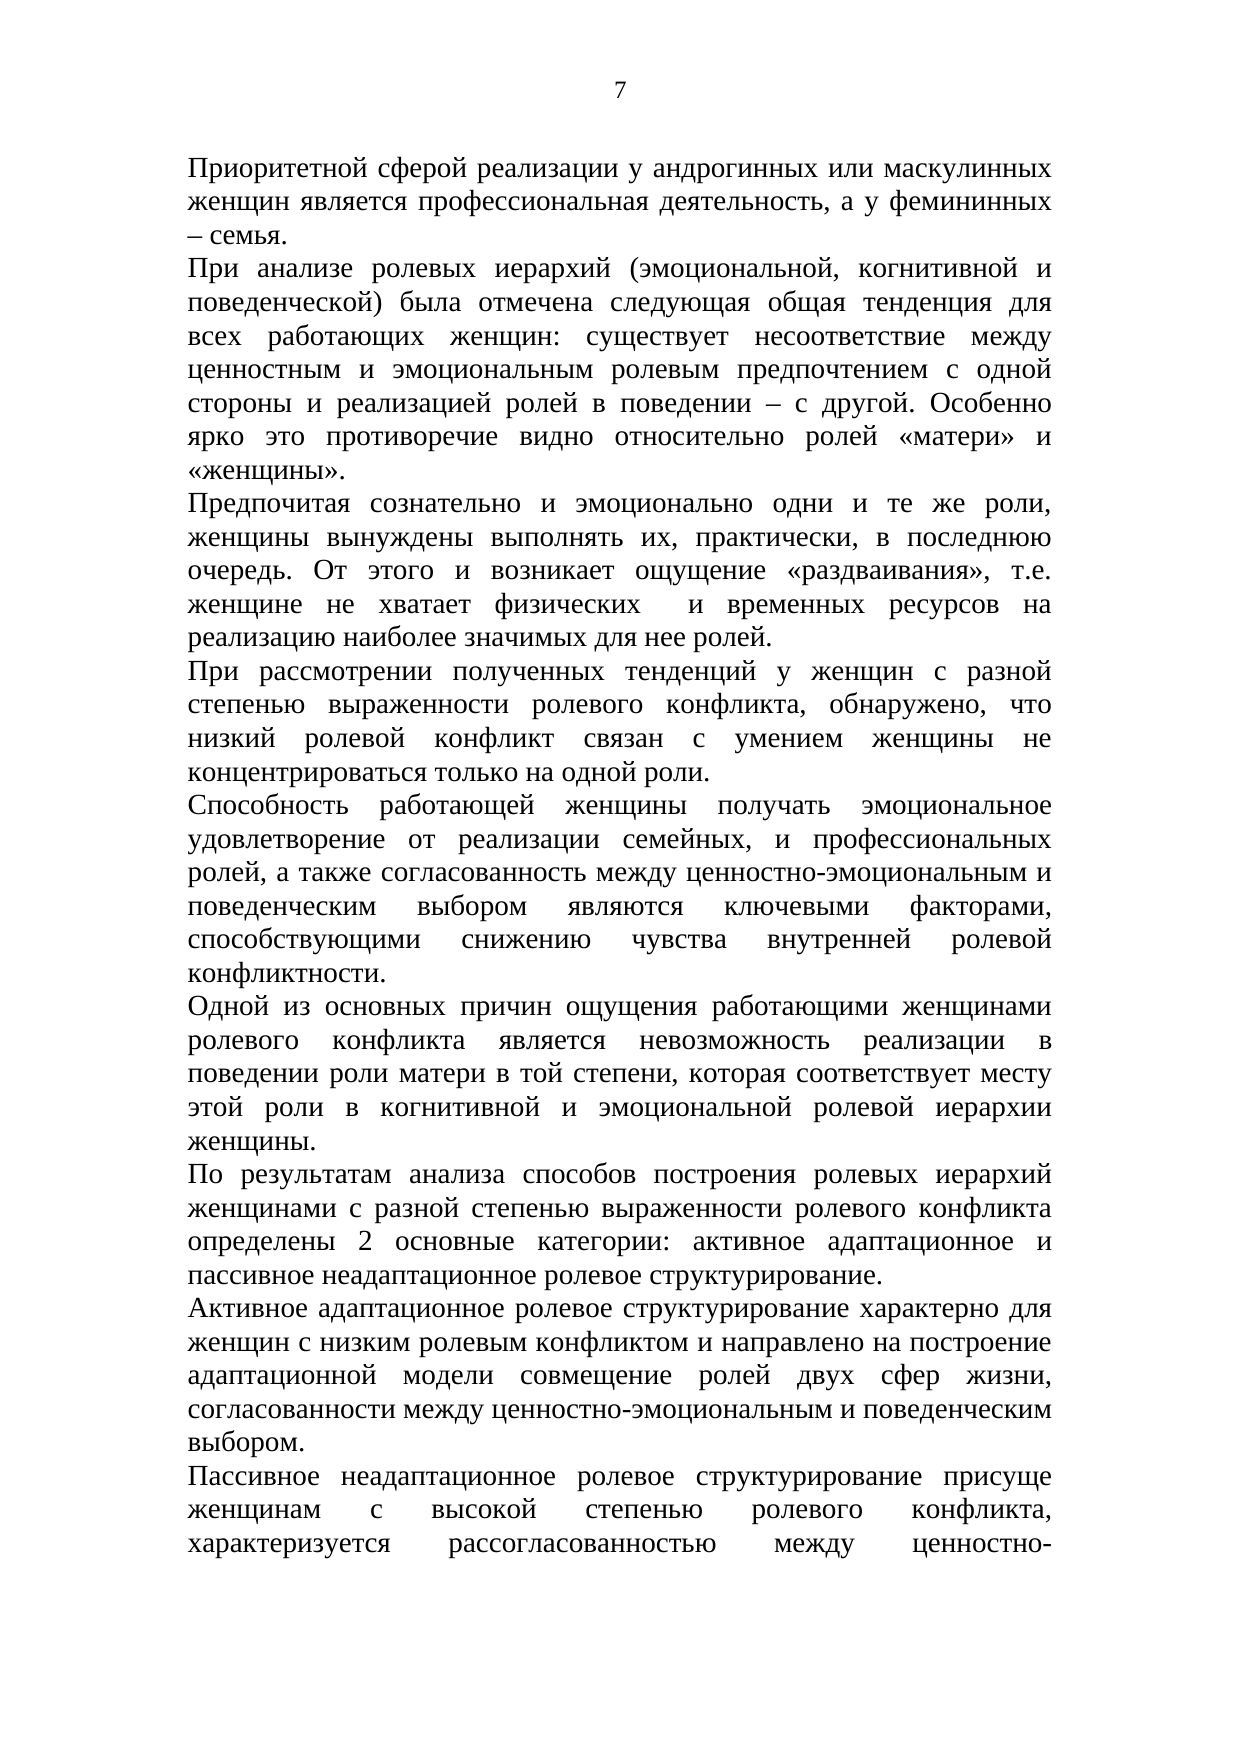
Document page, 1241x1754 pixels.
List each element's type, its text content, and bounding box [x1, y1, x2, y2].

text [187, 150, 1053, 251]
text Активное адаптационное ролевое структурирование характерно для женщин с низким ролевым конфликтом и направлено на построение адаптационной модели совмещение ролей двух сфер жизни, согласованности между ценностно-эмоциональным и поведенческим выбором. [187, 1290, 1053, 1458]
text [187, 1458, 1053, 1559]
text Способность работающей женщины получать эмоциональное удовлетворение от реализации семейных, и профессиональных ролей, а также согласованность между ценностно-эмоциональным и поведенческим выбором являются ключевыми факторами, способствующими снижению чувства внутренней ролевой конфликтности. [187, 787, 1053, 988]
text При рассмотрении полученных тенденций у женщин с разной степенью выраженности ролевого конфликта, обнаружено, что низкий ролевой конфликт связан с умением женщины не концентрироваться только на одной роли. [187, 653, 1053, 787]
text Одной из основных причин ощущения работающими женщинами ролевого конфликта является невозможность реализации в поведении роли матери в той степени, которая соответствует месту этой роли в когнитивной и эмоциональной ролевой иерархии женщины. [187, 988, 1053, 1156]
text Предпочитая сознательно и эмоционально одни и те же роли, женщины вынуждены выполнять их, практически, в последнюю очередь. От этого и возникает ощущение «раздваивания», т.е. женщине не хватает физических и временных ресурсов на реализацию наиболее значимых для нее ролей. [187, 485, 1053, 653]
text По результатам анализа способов построения ролевых иерархий женщинами с разной степенью выраженности ролевого конфликта определены 2 основные категории: активное адаптационное и пассивное неадаптационное ролевое структурирование. [187, 1156, 1053, 1290]
text При анализе ролевых иерархий (эмоциональной, когнитивной и поведенческой) была отмечена следующая общая тенденция для всех работающих женщин: существует несоответствие между ценностным и эмоциональным ролевым предпочтением с одной стороны и реализацией ролей в поведении – с другой. Особенно ярко это противоречие видно относительно ролей «матери» и «женщины». [187, 251, 1053, 485]
